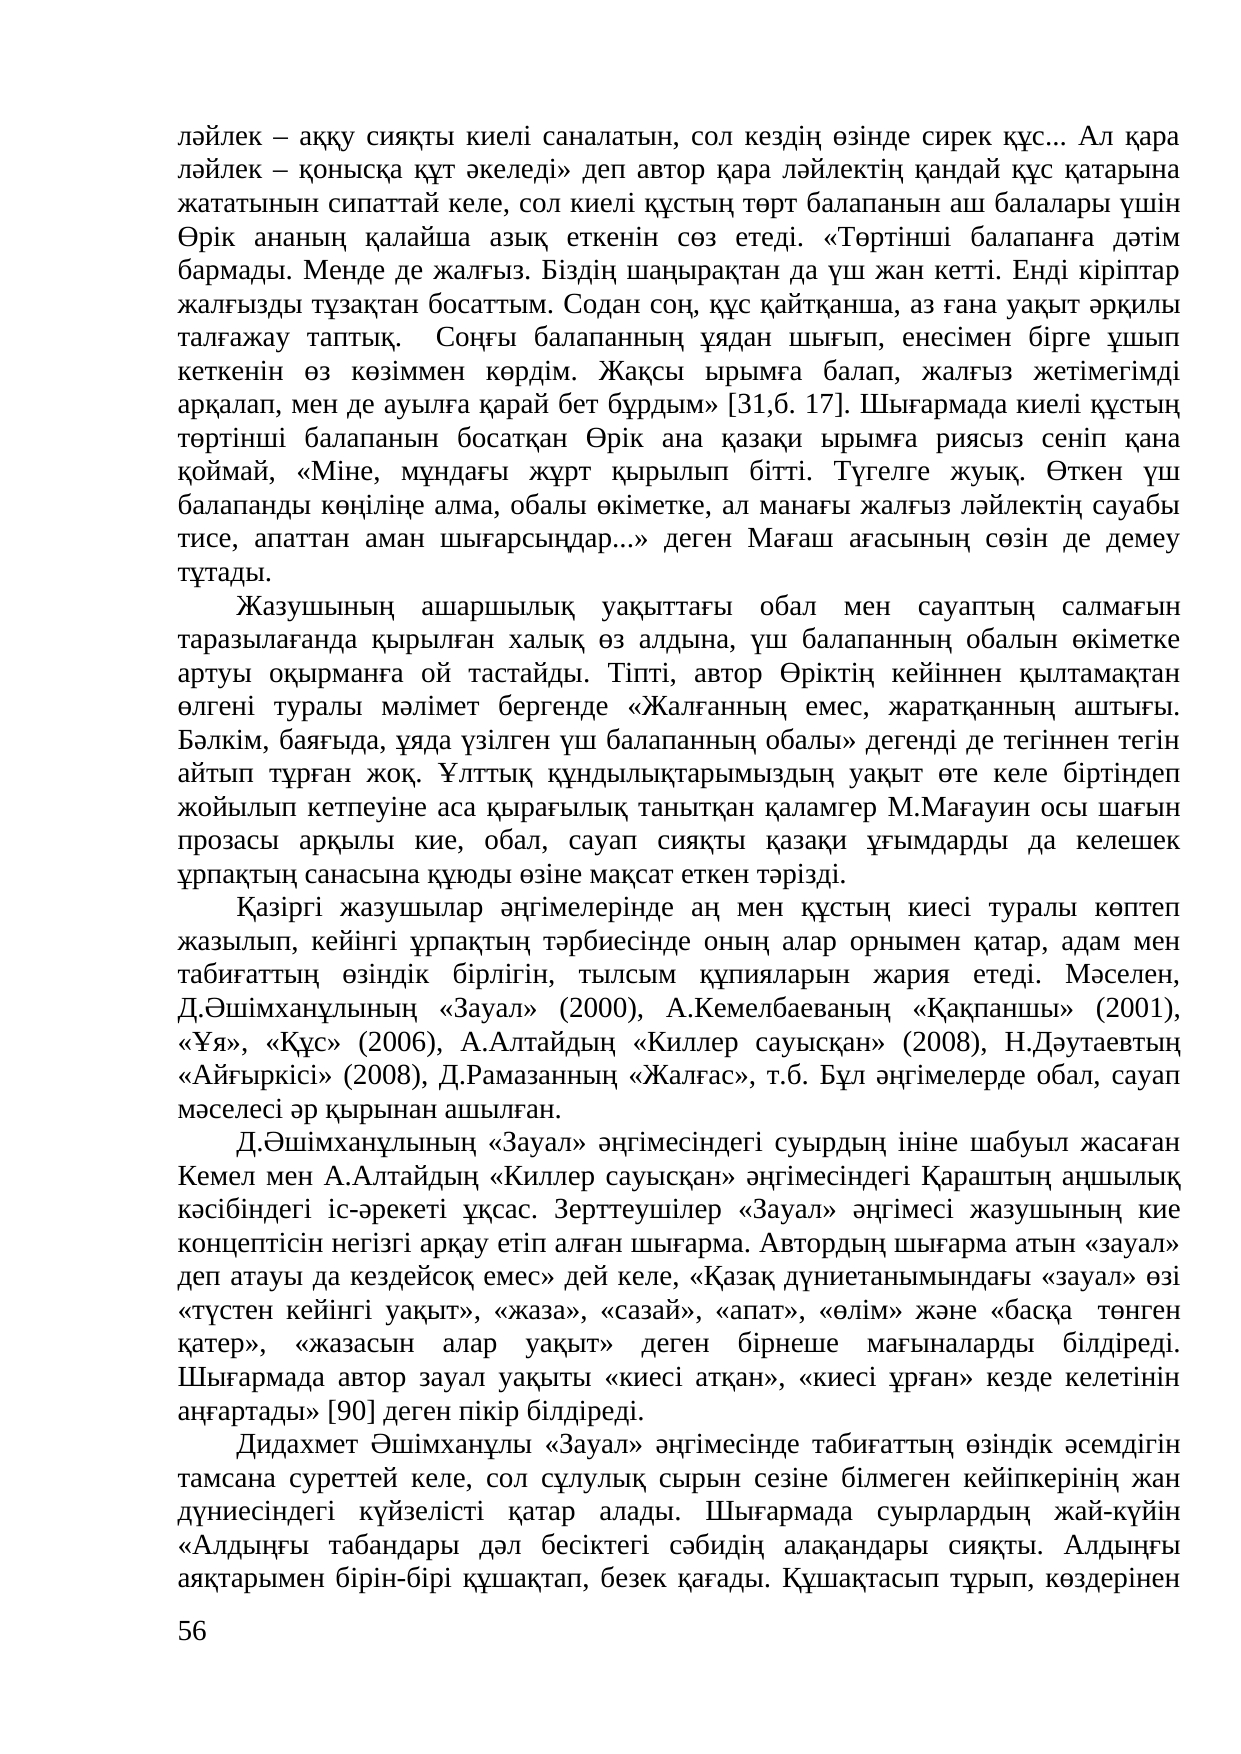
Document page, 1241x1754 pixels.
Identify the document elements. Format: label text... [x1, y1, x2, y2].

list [177, 1426, 1181, 1594]
list Қазіргі жазушылар әңгімелерінде аң мен құстың киесі туралы көптеп жазылып, кейінгі ұрпақтың тәрбиесінде оның алар орнымен қатар, адам мен табиғаттың өзіндік бірлігін, тылсым құпияларын жария етеді. Мәселен, Д.Әшімханұлының «Зауал» (2000), А.Кемелбаеваның «Қақпаншы» (2001), «Ұя», «Құс» (2006), А.Алтайдың «Киллер сауысқан» (2008), Н.Дәутаевтың «Айғыркісі» (2008), Д.Рамазанның «Жалғас», т.б. Бұл әңгімелерде обал, сауап мәселесі әр қырынан ашылған. [177, 889, 1181, 1124]
list Жазушының ашаршылық уақыттағы обал мен сауаптың салмағын таразылағанда қырылған халық өз алдына, үш балапанның обалын өкіметке артуы оқырманға ой тастайды. Тіпті, автор Өріктің кейіннен қылтамақтан өлгені туралы мәлімет бергенде «Жалғанның емес, жаратқанның аштығы. Бәлкім, баяғыда, ұяда үзілген үш балапанның обалы» дегенді де тегіннен тегін айтып тұрған жоқ. Ұлттық құндылықтарымыздың уақыт өте келе біртіндеп жойылып кетпеуіне аса қырағылық танытқан қаламгер М.Мағауин осы шағын прозасы арқылы кие, обал, сауап сияқты қазақи ұғымдарды да келешек ұрпақтың санасына құюды өзіне мақсат еткен тәрізді. [177, 588, 1181, 889]
list Д.Әшімханұлының «Зауал» әңгімесіндегі суырдың ініне шабуыл жасаған Кемел мен А.Алтайдың «Киллер сауысқан» әңгімесіндегі Қараштың аңшылық кәсібіндегі іс-әрекеті ұқсас. Зерттеушілер «Зауал» әңгімесі жазушының кие концептісін негізгі арқау етіп алған шығарма. Автордың шығарма атын «зауал» деп атауы да кездейсоқ емес» дей келе, «Қазақ дүниетанымындағы «зауал» өзі «түстен кейінгі уақыт», «жаза», «сазай», «апат», «өлім» және «басқа төнген қатер», «жазасын алар уақыт» деген бірнеше мағыналарды білдіреді. Шығармада автор зауал уақыты «киесі атқан», «киесі ұрған» кезде келетінін аңғартады» [90] деген пікір білдіреді. [177, 1124, 1181, 1426]
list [177, 118, 1181, 588]
